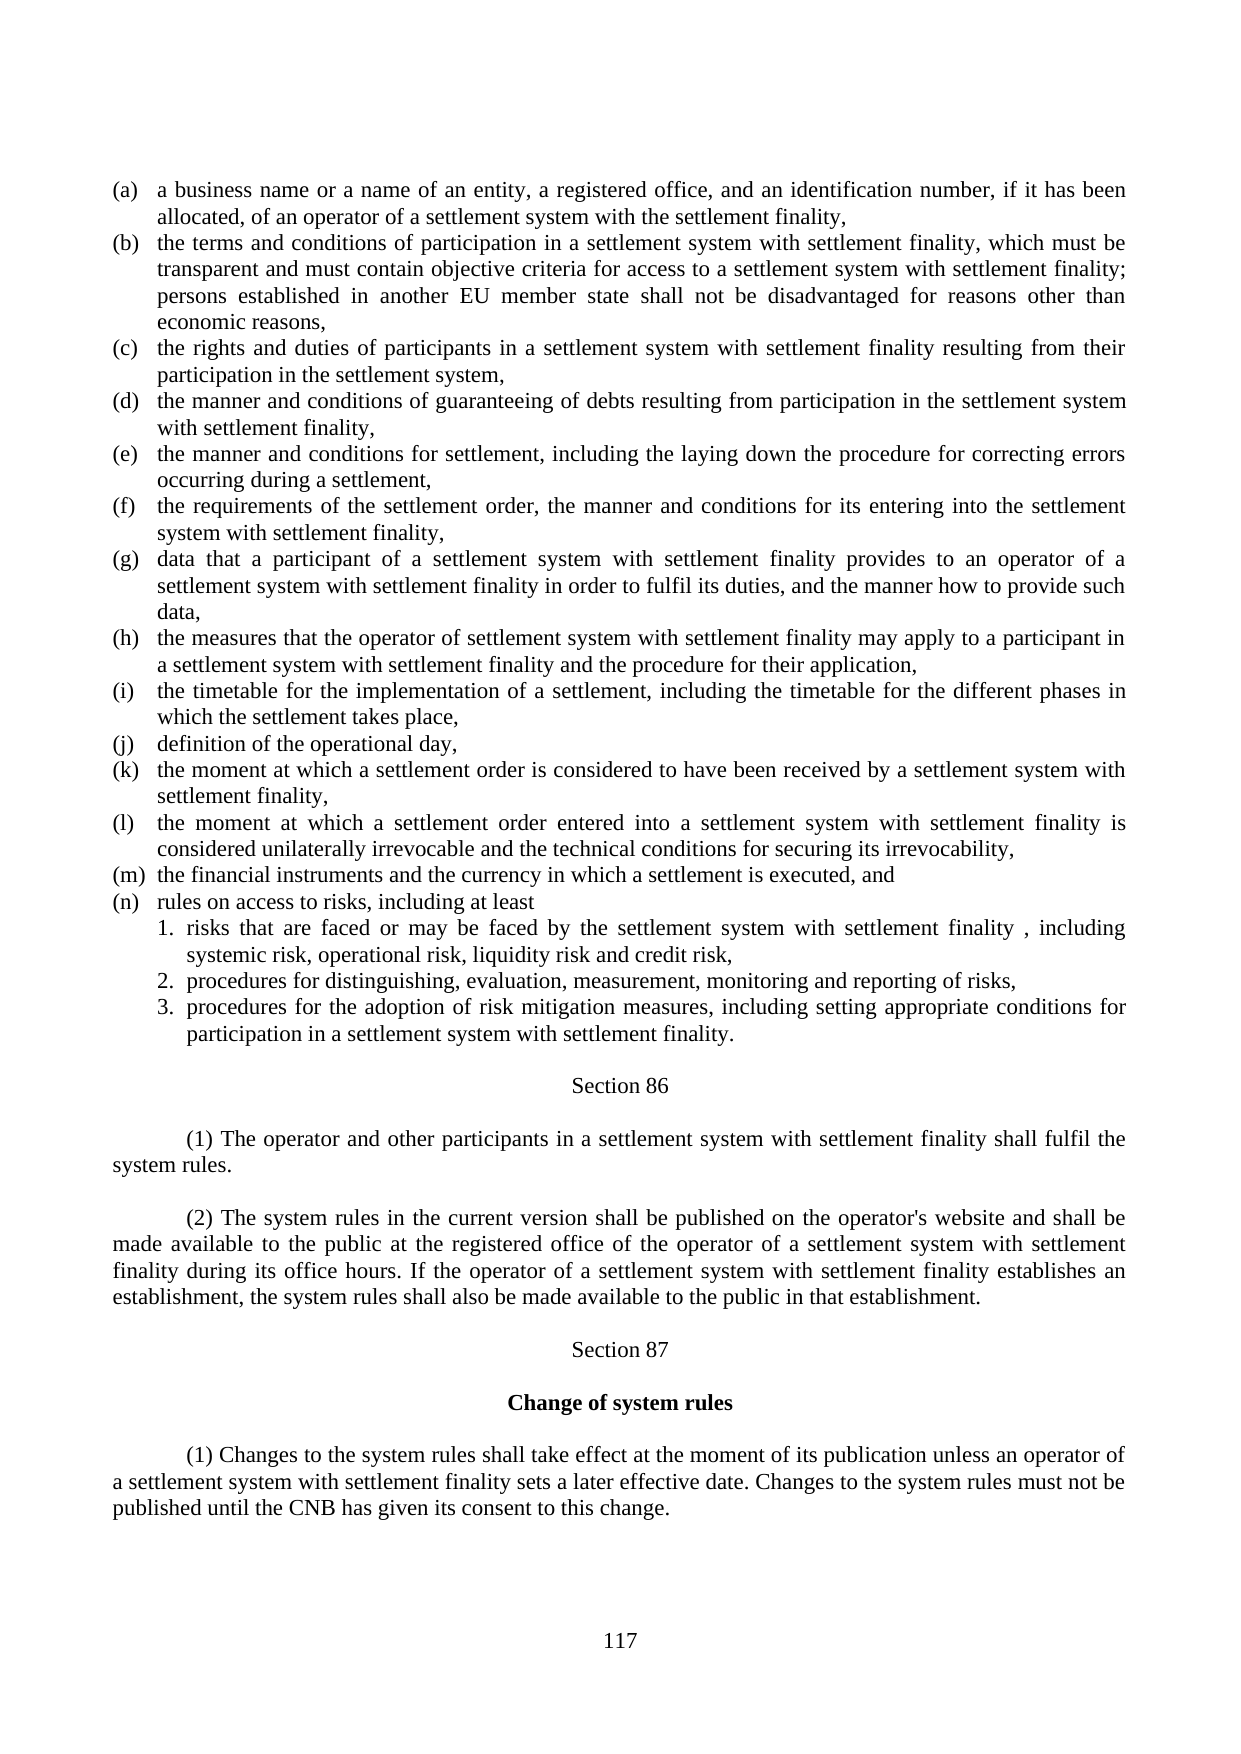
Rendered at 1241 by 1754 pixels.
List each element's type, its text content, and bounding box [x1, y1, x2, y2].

text (h) the measures that the operator of settlement system with settlement finality may apply to a participant in a settlement system with settlement finality and the procedure for their application, [112, 624, 1128, 677]
text (d) the manner and conditions of guaranteeing of debts resulting from participation in the settlement system with settlement finality, [112, 387, 1128, 440]
text (f) the requirements of the settlement order, the manner and conditions for its entering into the settlement system with settlement finality, [112, 493, 1128, 545]
text (e) the manner and conditions for settlement, including the laying down the procedure for correcting errors occurring during a settlement, [112, 440, 1128, 493]
text 1. risks that are faced or may be faced by the settlement system with settlement finality , including systemic risk, operational risk, liquidity risk and credit risk, [157, 914, 1128, 967]
text (c) the rights and duties of participants in a settlement system with settlement finality resulting from their participation in the settlement system, [112, 334, 1128, 387]
text (k) the moment at which a settlement order is considered to have been received by a settlement system with settlement finality, [112, 756, 1128, 809]
text (l) the moment at which a settlement order entered into a settlement system with settlement finality is considered unilaterally irrevocable and the technical conditions for securing its irrevocability, [112, 809, 1128, 862]
text (i) the timetable for the implementation of a settlement, including the timetable for the different phases in which the settlement takes place, [112, 677, 1128, 730]
text Section 86 [112, 1072, 1128, 1099]
text 2. procedures for distinguishing, evaluation, measurement, monitoring and reporting of risks, [157, 967, 1128, 993]
text (g) data that a participant of a settlement system with settlement finality provides to an operator of a settlement system with settlement finality in order to fulfil its duties, and the manner how to provide such data, [112, 545, 1128, 624]
text (a) a business name or a name of an entity, a registered office, and an identification number, if it has been allocated, of an operator of a settlement system with the settlement finality, [112, 176, 1128, 229]
text (b) the terms and conditions of participation in a settlement system with settlement finality, which must be transparent and must contain objective criteria for access to a settlement system with settlement finality; persons established in another EU member state shall not be disadvantaged for reasons other than economic reasons, [112, 229, 1128, 334]
text (m) the financial instruments and the currency in which a settlement is executed, and [112, 862, 1128, 888]
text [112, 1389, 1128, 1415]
text 3. procedures for the adoption of risk mitigation measures, including setting appropriate conditions for participation in a settlement system with settlement finality. [157, 993, 1128, 1046]
text (2) The system rules in the current version shall be published on the operator's website and shall be made available to the public at the registered office of the operator of a settlement system with settlement finality during its office hours. If the operator of a settlement system with settlement finality establishes an establishment, the system rules shall also be made available to the public in that establishment. [112, 1204, 1128, 1309]
text Section 87 [112, 1336, 1128, 1362]
text (1) The operator and other participants in a settlement system with settlement finality shall fulfil the system rules. [112, 1125, 1128, 1178]
text (j) definition of the operational day, [112, 730, 1128, 756]
text (n) rules on access to risks, including at least [112, 888, 1128, 914]
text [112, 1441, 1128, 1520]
